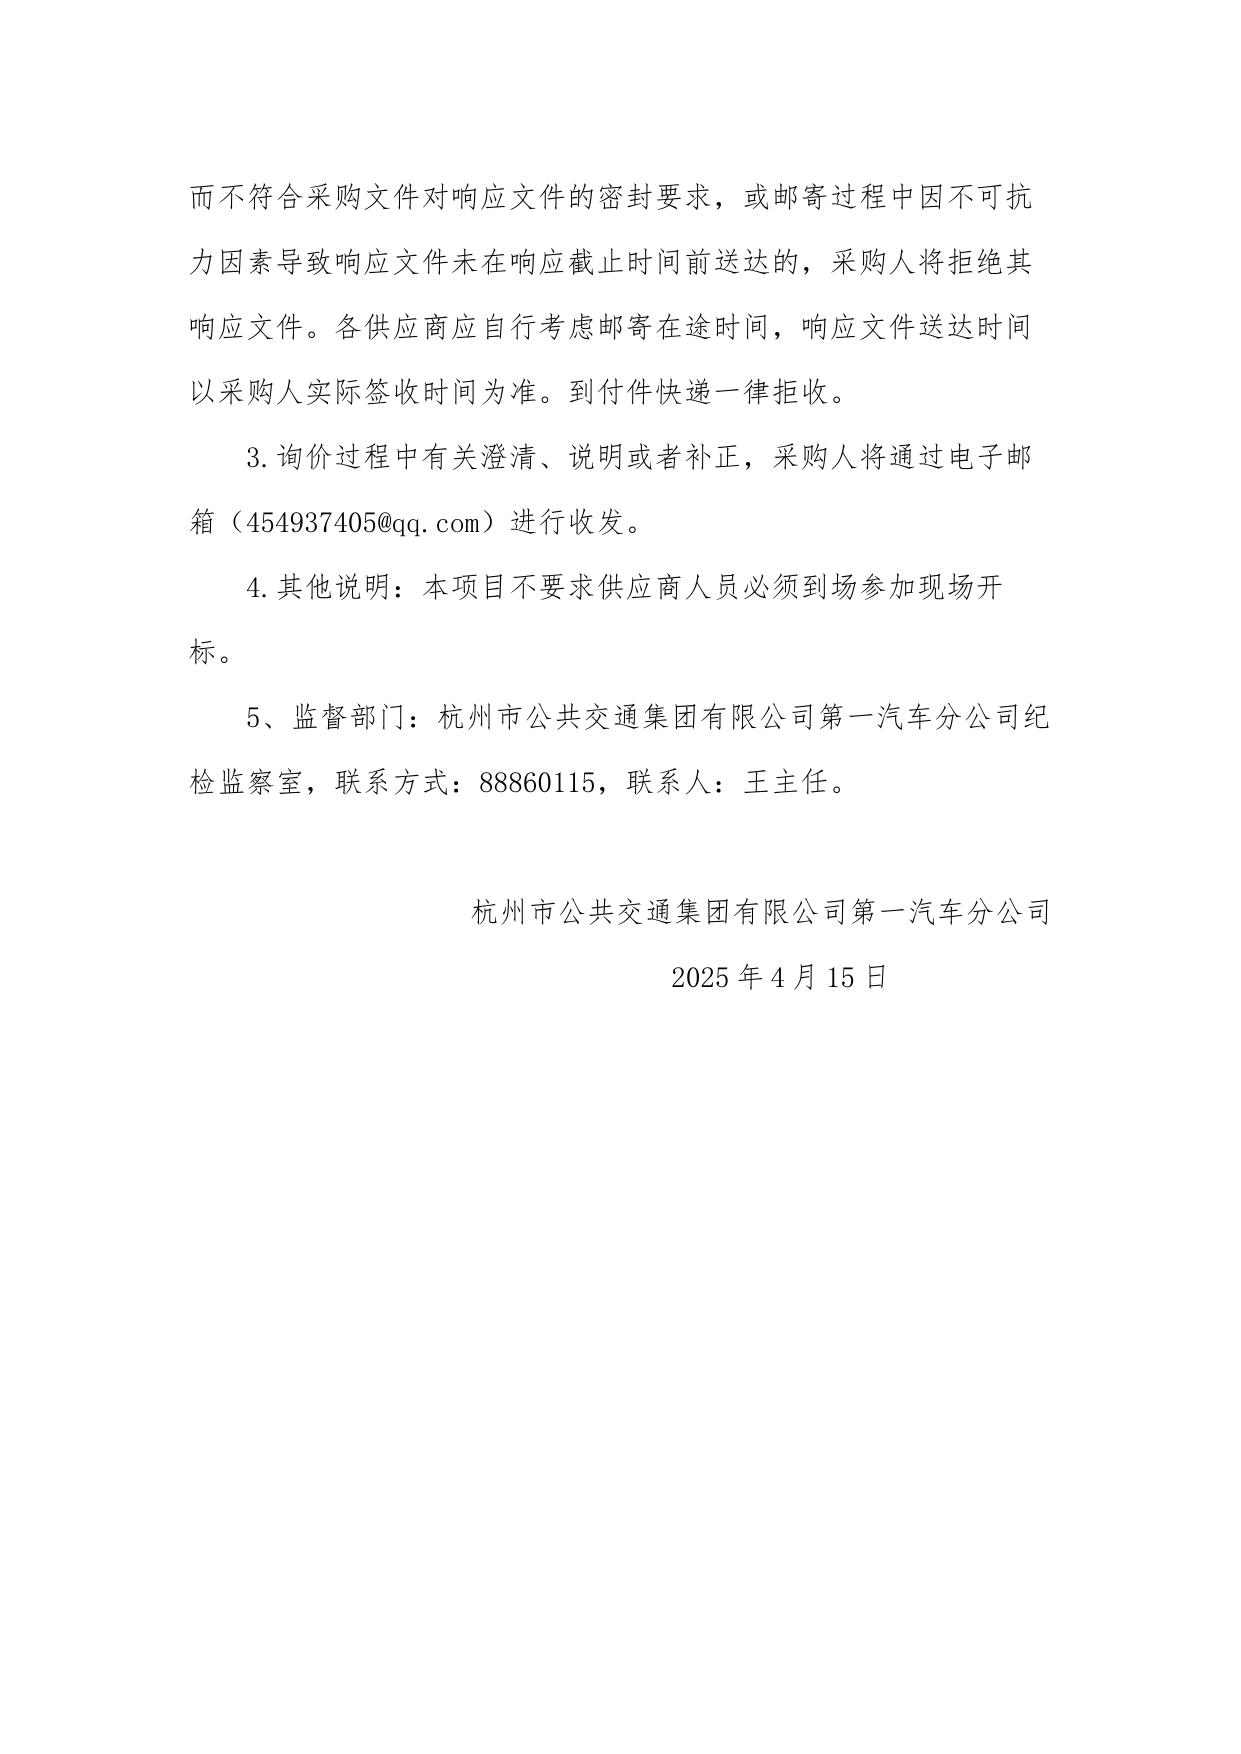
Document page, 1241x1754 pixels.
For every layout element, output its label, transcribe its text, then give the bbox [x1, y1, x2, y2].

text 5、监督部门：杭州市公共交通集团有限公司第一汽车分公司纪检监察室，联系方式：88860115，联系人：王主任。 [187, 682, 1053, 812]
text 2025年4月15日 [187, 942, 1053, 1007]
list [187, 162, 1053, 422]
list 4.其他说明：本项目不要求供应商人员必须到场参加现场开标。 [187, 552, 1053, 682]
list 3.询价过程中有关澄清、说明或者补正，采购人将通过电子邮箱（454937405@qq.com）进行收发。 [187, 422, 1053, 552]
text 杭州市公共交通集团有限公司第一汽车分公司 [187, 877, 1053, 942]
